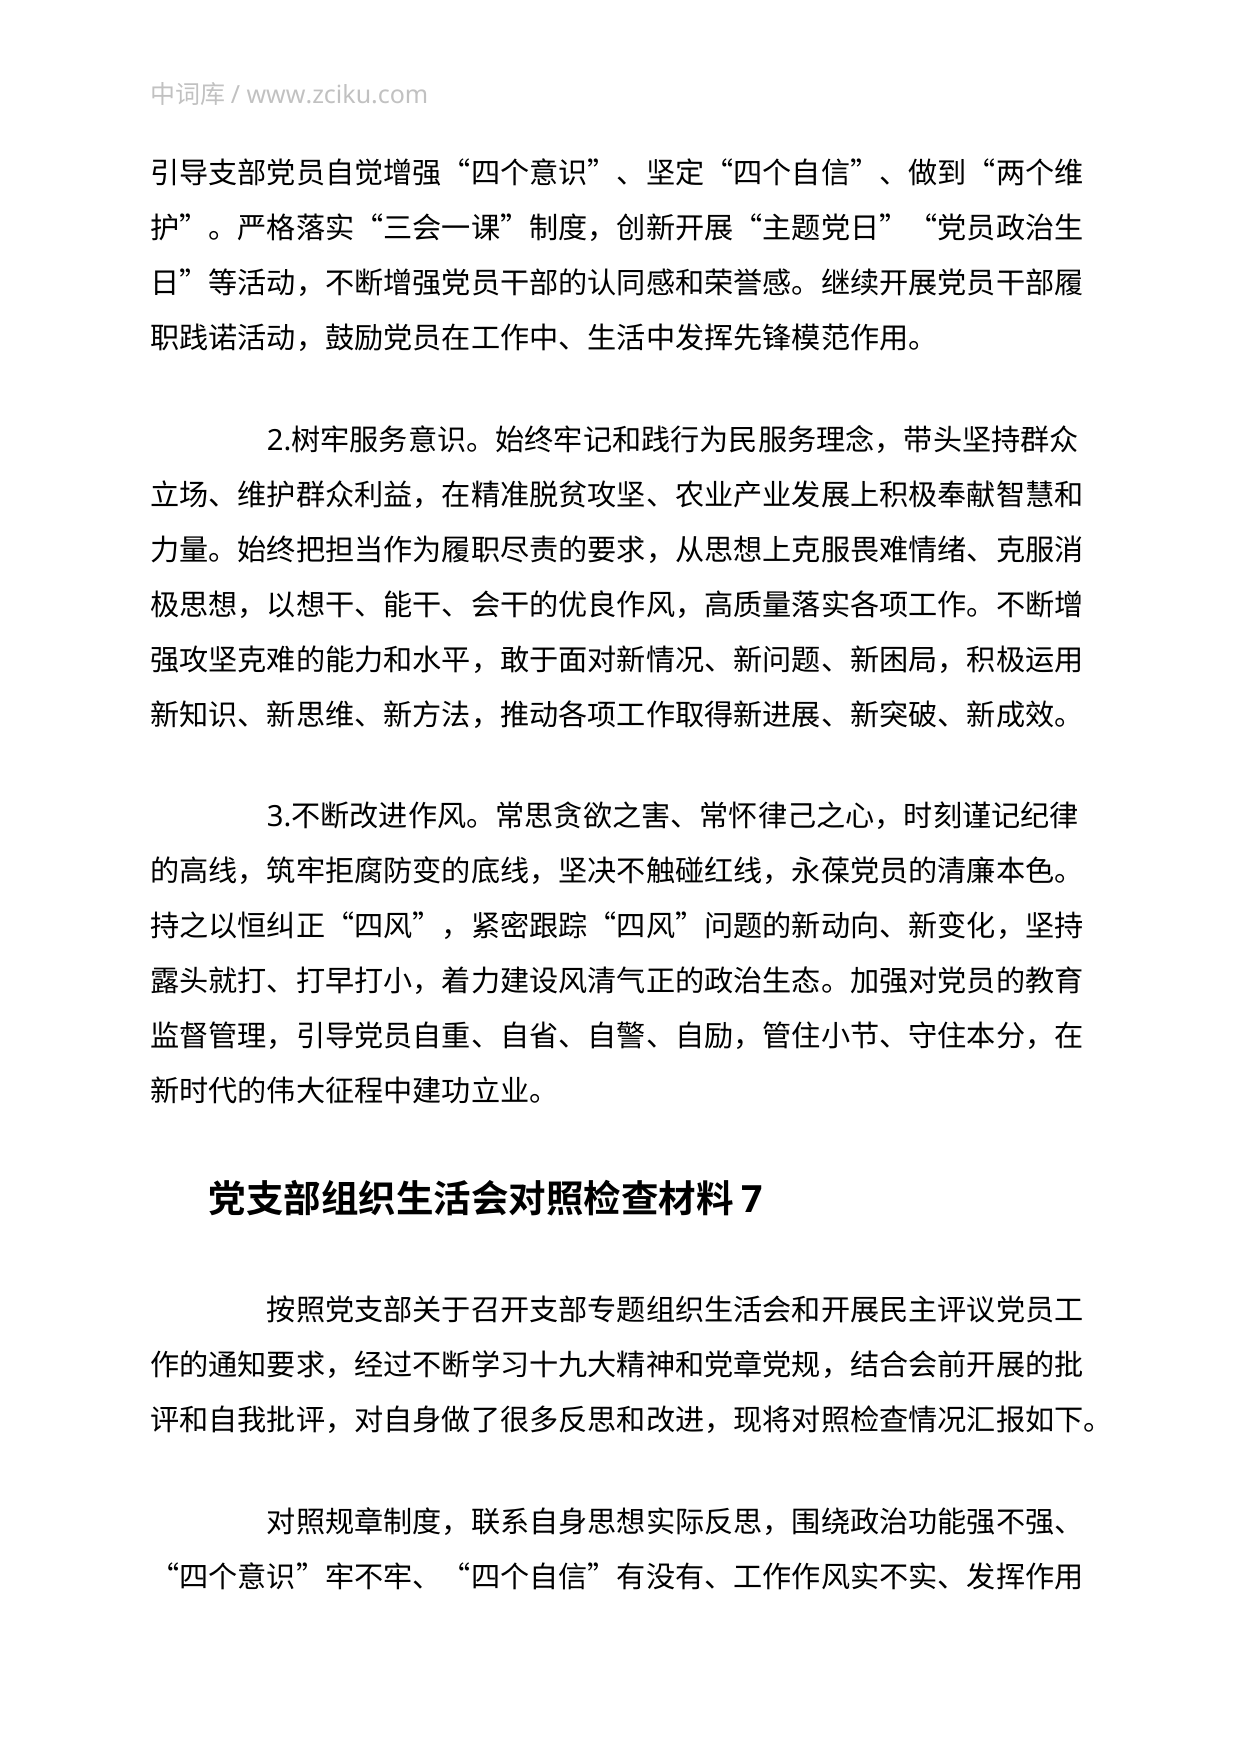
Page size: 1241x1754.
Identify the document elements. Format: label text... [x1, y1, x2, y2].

text 3.不断改进作风。常思贪欲之害、常怀律己之心，时刻谨记纪律的高线，筑牢拒腐防变的底线，坚决不触碰红线，永葆党员的清廉本色。持之以恒纠正“四风”，紧密跟踪“四风”问题的新动向、新变化，坚持露头就打、打早打小，着力建设风清气正的政治生态。加强对党员的教育监督管理，引导党员自重、自省、自警、自励，管住小节、守住本分，在新时代的伟大征程中建功立业。 [150, 793, 1090, 1110]
text 2.树牢服务意识。始终牢记和践行为民服务理念，带头坚持群众立场、维护群众利益，在精准脱贫攻坚、农业产业发展上积极奉献智慧和力量。始终把担当作为履职尽责的要求，从思想上克服畏难情绪、克服消极思想，以想干、能干、会干的优良作风，高质量落实各项工作。不断增强攻坚克难的能力和水平，敢于面对新情况、新问题、新困局，积极运用新知识、新思维、新方法，推动各项工作取得新进展、新突破、新成效。 [150, 416, 1090, 733]
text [150, 1498, 1090, 1596]
text 按照党支部关于召开支部专题组织生活会和开展民主评议党员工作的通知要求，经过不断学习十九大精神和党章党规，结合会前开展的批评和自我批评，对自身做了很多反思和改进，现将对照检查情况汇报如下。 [150, 1287, 1090, 1439]
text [150, 150, 1090, 357]
text 党支部组织生活会对照检查材料7 [150, 1169, 1090, 1224]
